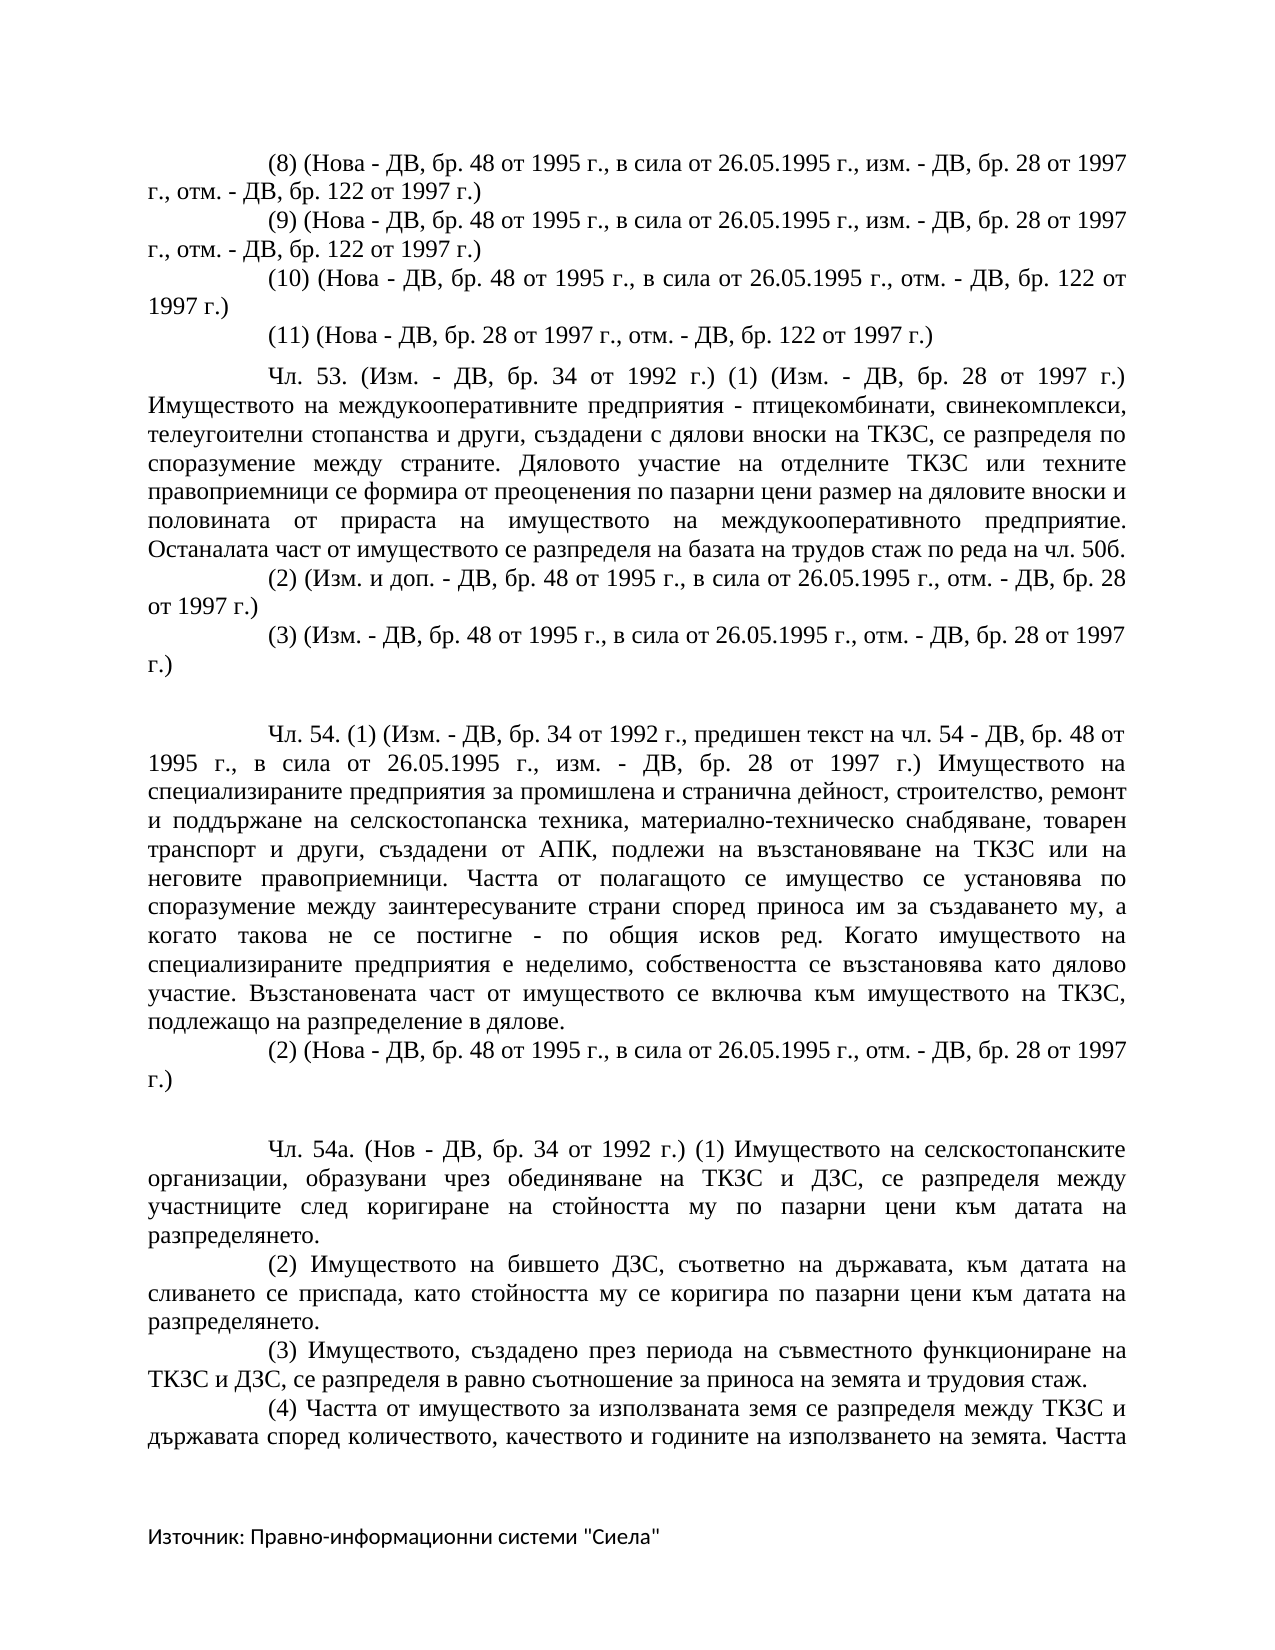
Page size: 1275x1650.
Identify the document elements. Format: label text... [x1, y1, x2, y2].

text (2) (Изм. и доп. - ДВ, бр. 48 от 1995 г., в сила от 26.05.1995 г., отм. - ДВ, бр. 28 от 1997 г.) [148, 563, 1127, 620]
text (3) (Изм. - ДВ, бр. 48 от 1995 г., в сила от 26.05.1995 г., отм. - ДВ, бр. 28 от 1997 г.) [148, 620, 1127, 678]
text (3) Имуществото, създадено през периода на съвместното функциониране на ТКЗС и ДЗС, се разпределя в равно съотношение за приноса на земята и трудовия стаж. [148, 1335, 1127, 1393]
text (10) (Нова - ДВ, бр. 48 от 1995 г., в сила от 26.05.1995 г., отм. - ДВ, бр. 122 от 1997 г.) [148, 263, 1127, 320]
text (9) (Нова - ДВ, бр. 48 от 1995 г., в сила от 26.05.1995 г., изм. - ДВ, бр. 28 от 1997 г., отм. - ДВ, бр. 122 от 1997 г.) [148, 205, 1127, 263]
text Чл. 53. (Изм. - ДВ, бр. 34 от 1992 г.) (1) (Изм. - ДВ, бр. 28 от 1997 г.) Имуществото на междукооперативните предприятия - птицекомбинати, свинекомплекси, телеугоителни стопанства и други, създадени с дялови вноски на ТКЗС, се разпределя по споразумение между страните. Дяловото участие на отделните ТКЗС или техните правоприемници се формира от преоценения по пазарни цени размер на дяловите вноски и половината от прираста на имуществото на междукооперативното предприятие. Останалата част от имуществото се разпределя на базата на трудов стаж по реда на чл. 50б. [148, 361, 1127, 563]
text (2) (Нова - ДВ, бр. 48 от 1995 г., в сила от 26.05.1995 г., отм. - ДВ, бр. 28 от 1997 г.) [148, 1035, 1127, 1093]
text Чл. 54. (1) (Изм. - ДВ, бр. 34 от 1992 г., предишен текст на чл. 54 - ДВ, бр. 48 от 1995 г., в сила от 26.05.1995 г., изм. - ДВ, бр. 28 от 1997 г.) Имуществото на специализираните предприятия за промишлена и странична дейност, строителство, ремонт и поддържане на селскостопанска техника, материално-техническо снабдяване, товарен транспорт и други, създадени от АПК, подлежи на възстановяване на ТКЗС или на неговите правоприемници. Частта от полагащото се имущество се установява по споразумение между заинтересуваните страни според приноса им за създаването му, а когато такова не се постигне - по общия исков ред. Когато имуществото на специализираните предприятия е неделимо, собствеността се възстановява като дялово участие. Възстановената част от имуществото се включва към имуществото на ТКЗС, подлежащо на разпределение в дялове. [148, 719, 1127, 1035]
text Чл. 54а. (Нов - ДВ, бр. 34 от 1992 г.) (1) Имуществото на селскостопанските организации, образувани чрез обединяване на ТКЗС и ДЗС, се разпределя между участниците след коригиране на стойността му по пазарни цени към датата на разпределянето. [148, 1134, 1127, 1249]
text (2) Имуществото на бившето ДЗС, съответно на държавата, към датата на сливането се приспада, като стойността му се коригира по пазарни цени към датата на разпределянето. [148, 1249, 1127, 1335]
text (8) (Нова - ДВ, бр. 48 от 1995 г., в сила от 26.05.1995 г., изм. - ДВ, бр. 28 от 1997 г., отм. - ДВ, бр. 122 от 1997 г.) [148, 148, 1127, 205]
text (11) (Нова - ДВ, бр. 28 от 1997 г., отм. - ДВ, бр. 122 от 1997 г.) [148, 320, 1127, 349]
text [148, 1393, 1127, 1450]
